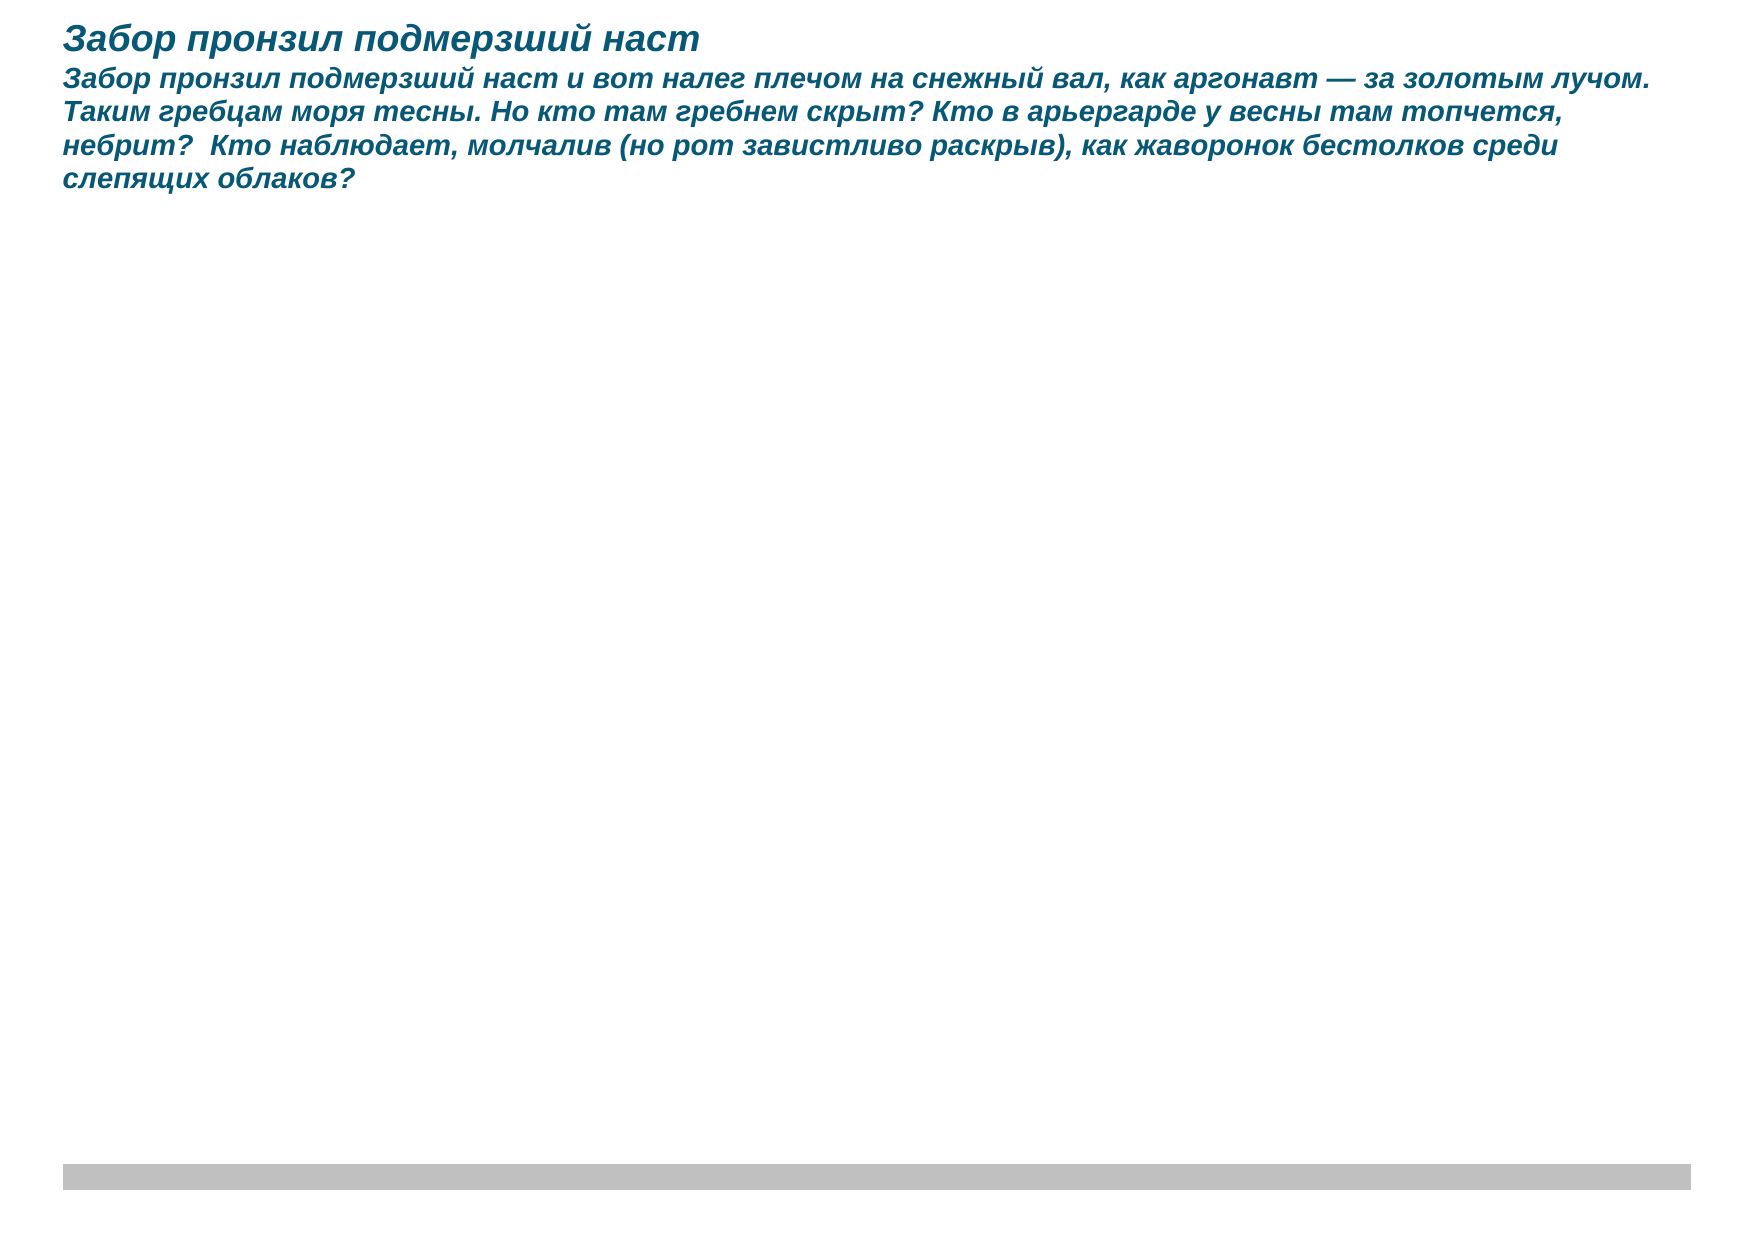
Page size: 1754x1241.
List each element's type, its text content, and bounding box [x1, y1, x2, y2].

text Забор пронзил подмерзший наст [62, 61, 1691, 195]
subtitle Забор пронзил подмерзший наст [62, 17, 1691, 60]
